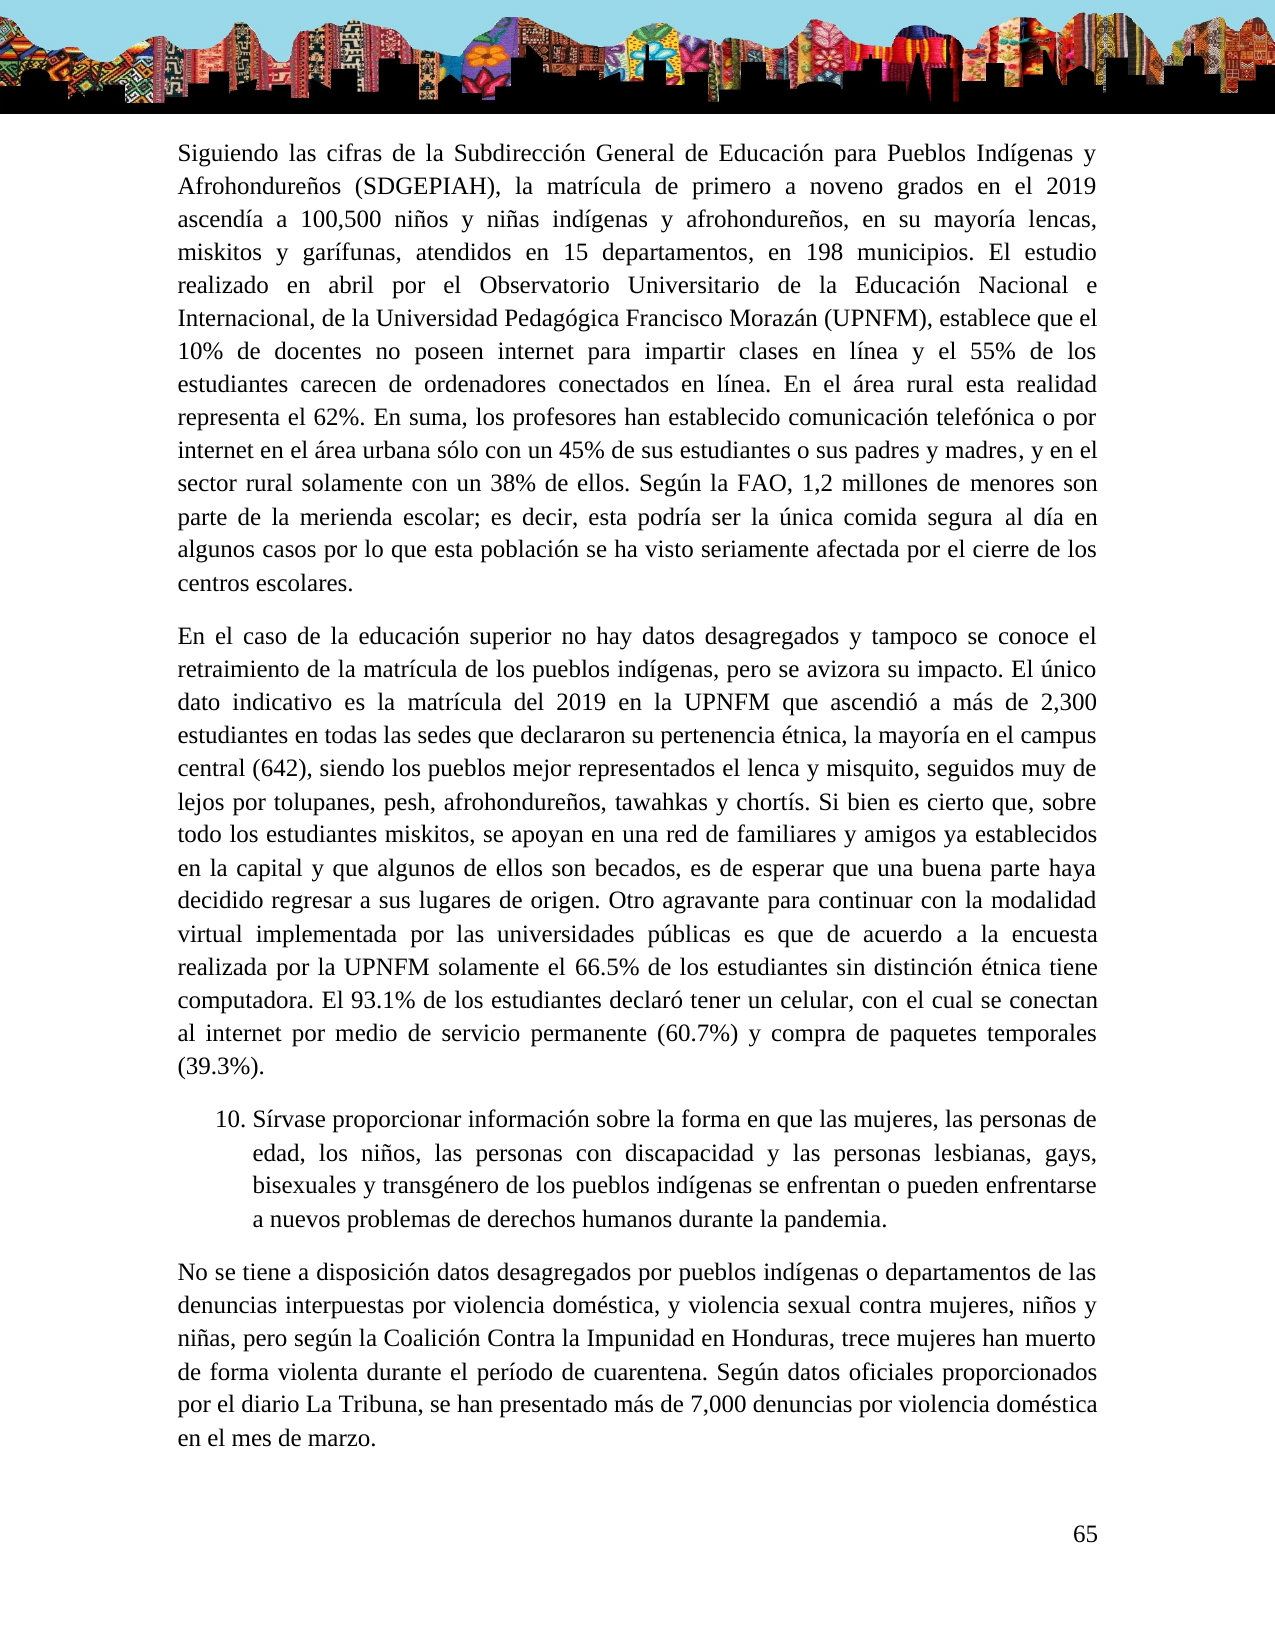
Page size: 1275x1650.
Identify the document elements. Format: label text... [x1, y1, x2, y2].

text No se tiene a disposición datos desagregados por pueblos indígenas o departamentos de las denuncias interpuestas por violencia doméstica, y violencia sexual contra mujeres, niños y niñas, pero según la Coalición Contra la Impunidad en Honduras, trece mujeres han muerto de forma violenta durante el período de cuarentena. Según datos oficiales proporcionados por el diario La Tribuna, se han presentado más de 7,000 denuncias por violencia doméstica en el mes de marzo. [177, 1257, 1098, 1451]
text En el caso de la educación superior no hay datos desagregados y tampoco se conoce el retraimiento de la matrícula de los pueblos indígenas, pero se avizora su impacto. El único dato indicativo es la matrícula del 2019 en la UPNFM que ascendió a más de 2,300 estudiantes en todas las sedes que declararon su pertenencia étnica, la mayoría en el campus central (642), siendo los pueblos mejor representados el lenca y misquito, seguidos muy de lejos por tolupanes, pesh, afrohondureños, tawahkas y chortís. Si bien es cierto que, sobre todo los estudiantes miskitos, se apoyan en una red de familiares y amigos ya establecidos en la capital y que algunos de ellos son becados, es de esperar que una buena parte haya decidido regresar a sus lugares de origen. Otro agravante para continuar con la modalidad virtual implementada por las universidades públicas es que de acuerdo a la encuesta realizada por la UPNFM solamente el 66.5% de los estudiantes sin distinción étnica tiene computadora. El 93.1% de los estudiantes declaró tener un celular, con el cual se conectan al internet por medio de servicio permanente (60.7%) y compra de paquetes temporales (39.3%). [177, 621, 1098, 1079]
picture [0, 0, 1275, 114]
list Sírvase proporcionar información sobre la forma en que las mujeres, las personas de edad, los niños, las personas con discapacidad y las personas lesbianas, gays, bisexuales y transgénero de los pueblos indígenas se enfrentan o pueden enfrentarse a nuevos problemas de derechos humanos durante la pandemia. [215, 1104, 1098, 1232]
text Siguiendo las cifras de la Subdirección General de Educación para Pueblos Indígenas y Afrohondureños (SDGEPIAH), la matrícula de primero a noveno grados en el 2019 ascendía a 100,500 niños y niñas indígenas y afrohondureños, en su mayoría lencas, miskitos y garífunas, atendidos en 15 departamentos, en 198 municipios. El estudio realizado en abril por el Observatorio Universitario de la Educación Nacional e Internacional, de la Universidad Pedagógica Francisco Morazán (UPNFM), establece que el 10% de docentes no poseen internet para impartir clases en línea y el 55% de los estudiantes carecen de ordenadores conectados en línea. En el área rural esta realidad representa el 62%. En suma, los profesores han establecido comunicación telefónica o por internet en el área urbana sólo con un 45% de sus estudiantes o sus padres y madres, y en el sector rural solamente con un 38% de ellos. Según la FAO, 1,2 millones de menores son parte de la merienda escolar; es decir, esta podría ser la única comida segura al día en algunos casos por lo que esta población se ha visto seriamente afectada por el cierre de los centros escolares. [177, 138, 1098, 596]
